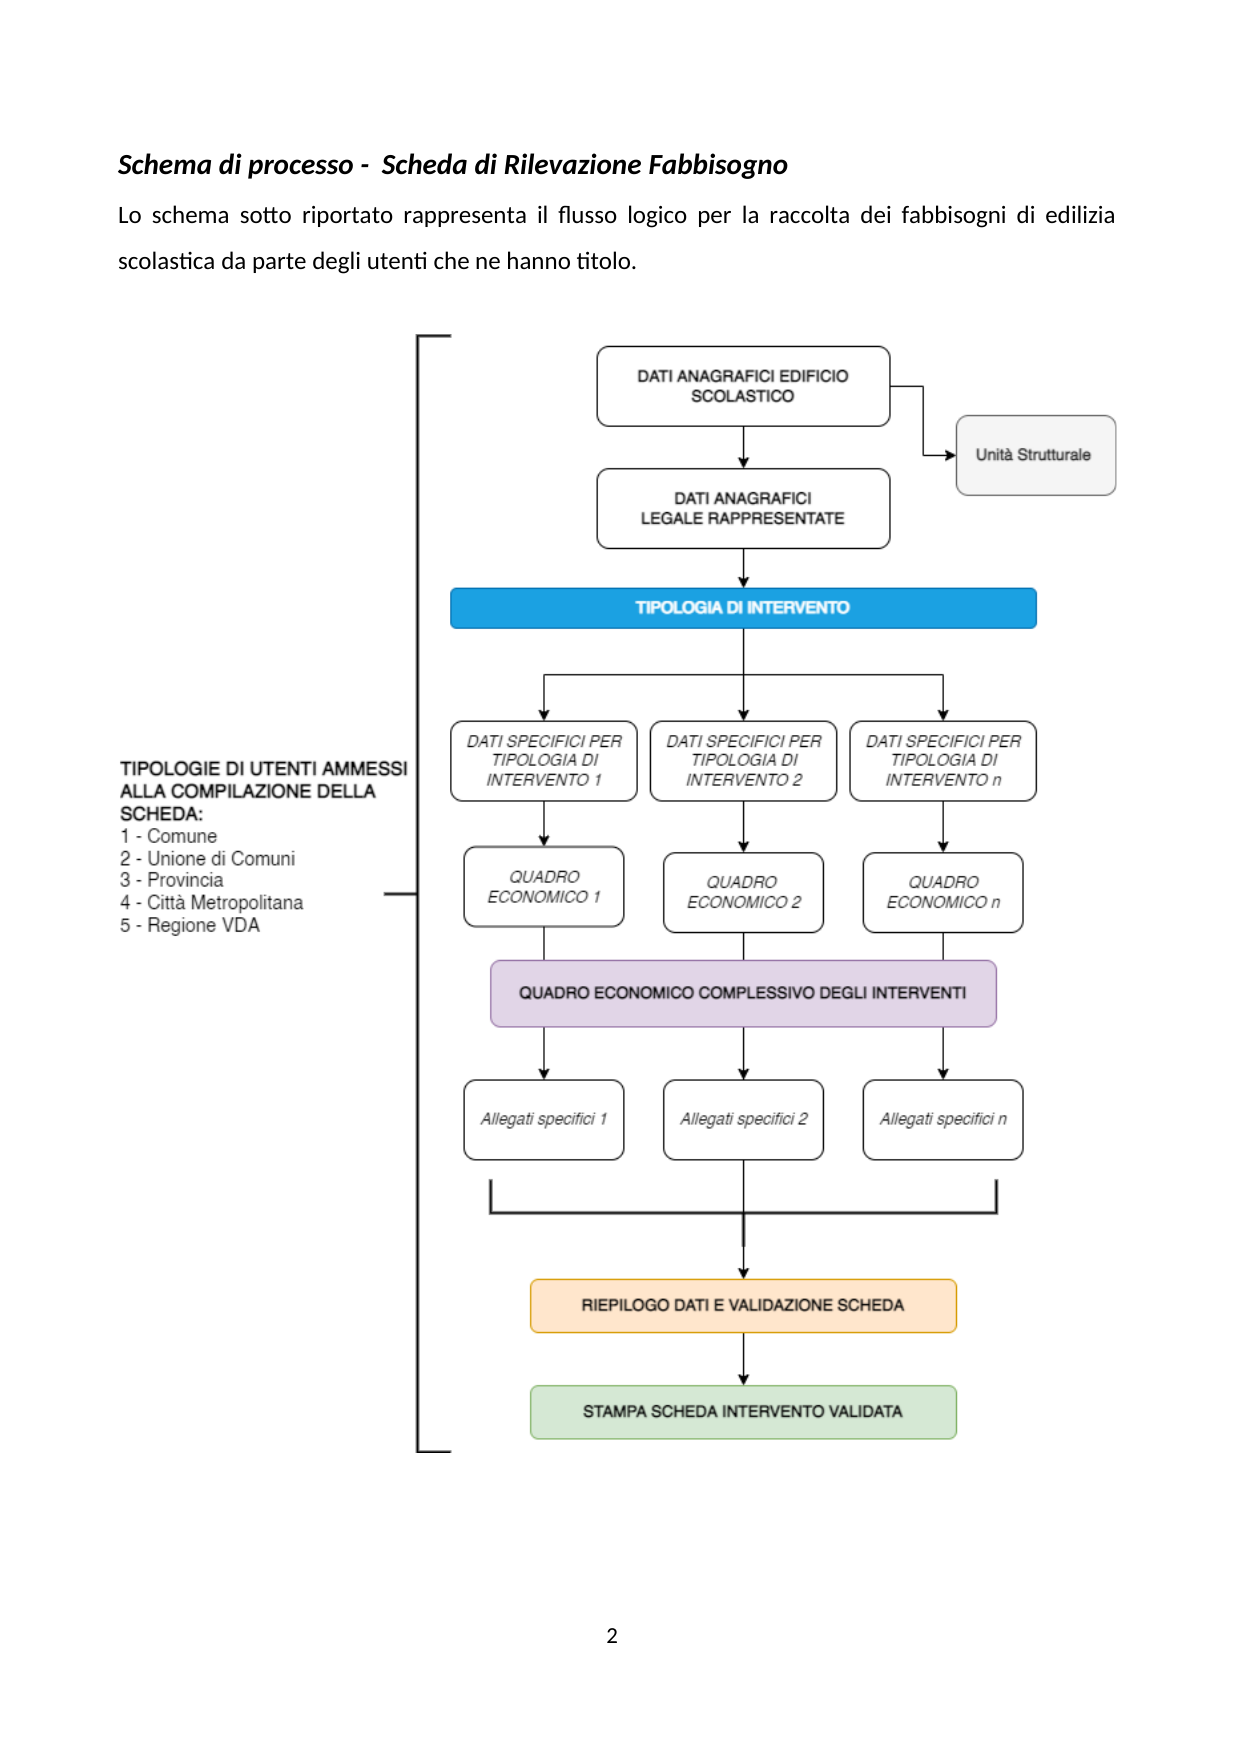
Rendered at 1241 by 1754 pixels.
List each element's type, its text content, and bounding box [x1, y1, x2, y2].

text Lo schema sotto riportato rappresenta il flusso logico per la raccolta dei fabbisogni di edilizia scolastica da parte degli utenti che ne hanno titolo. [118, 199, 1192, 275]
subtitle Schema di processo - Scheda di Rilevazione Fabbisogno [118, 146, 1192, 181]
picture [119, 334, 1117, 1453]
